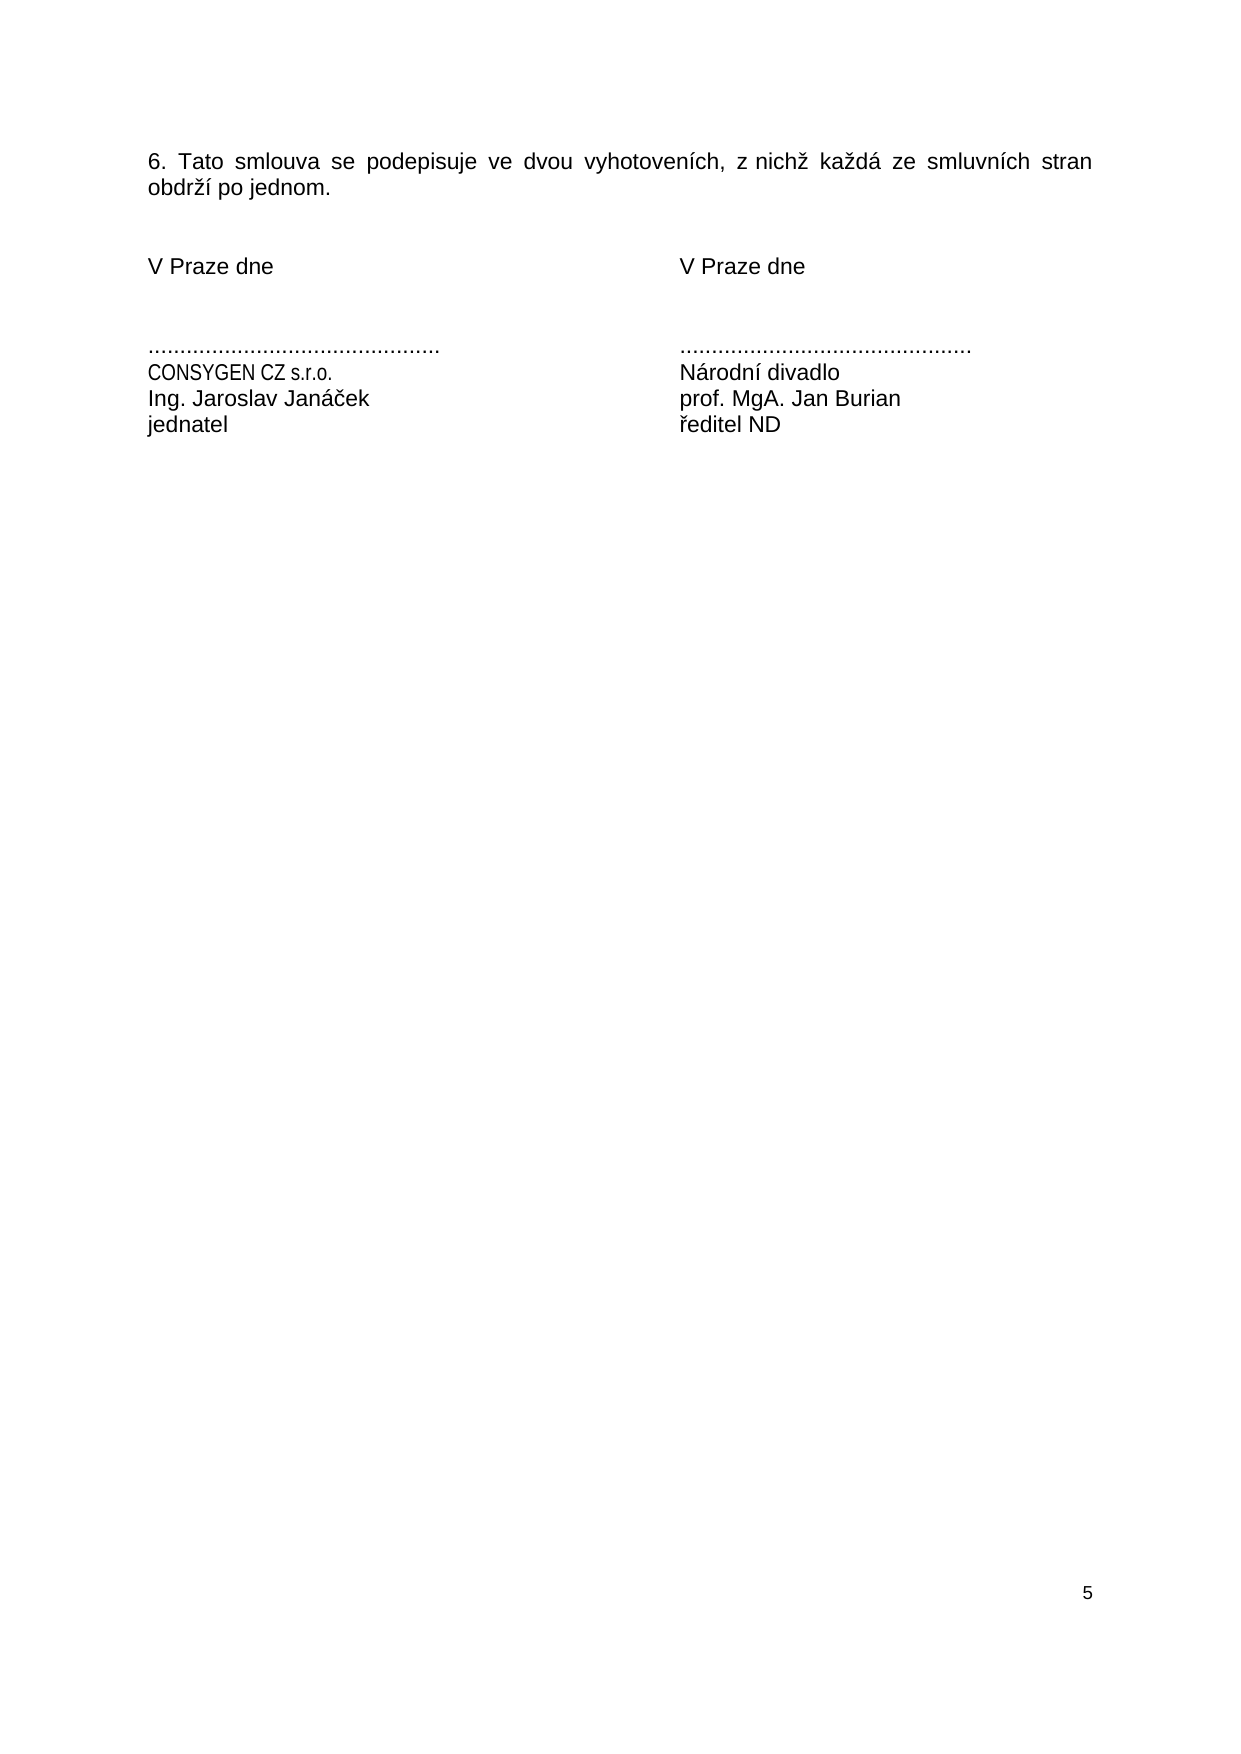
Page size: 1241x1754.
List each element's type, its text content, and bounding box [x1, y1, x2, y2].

text Ing. Jaroslav Janáček prof. MgA. Jan Burian [148, 385, 1092, 411]
text 6. Tato smlouva se podepisuje ve dvou vyhotoveních, z nichž každá ze smluvních stran obdrží po jednom. [148, 148, 1092, 200]
text .............................................. .............................................. [148, 332, 1092, 358]
text jednatel ředitel ND [148, 411, 1092, 438]
text V Praze dne V Praze dne [148, 253, 1092, 279]
text CONSYGEN CZ s.r.o. Národní divadlo [148, 358, 1092, 385]
